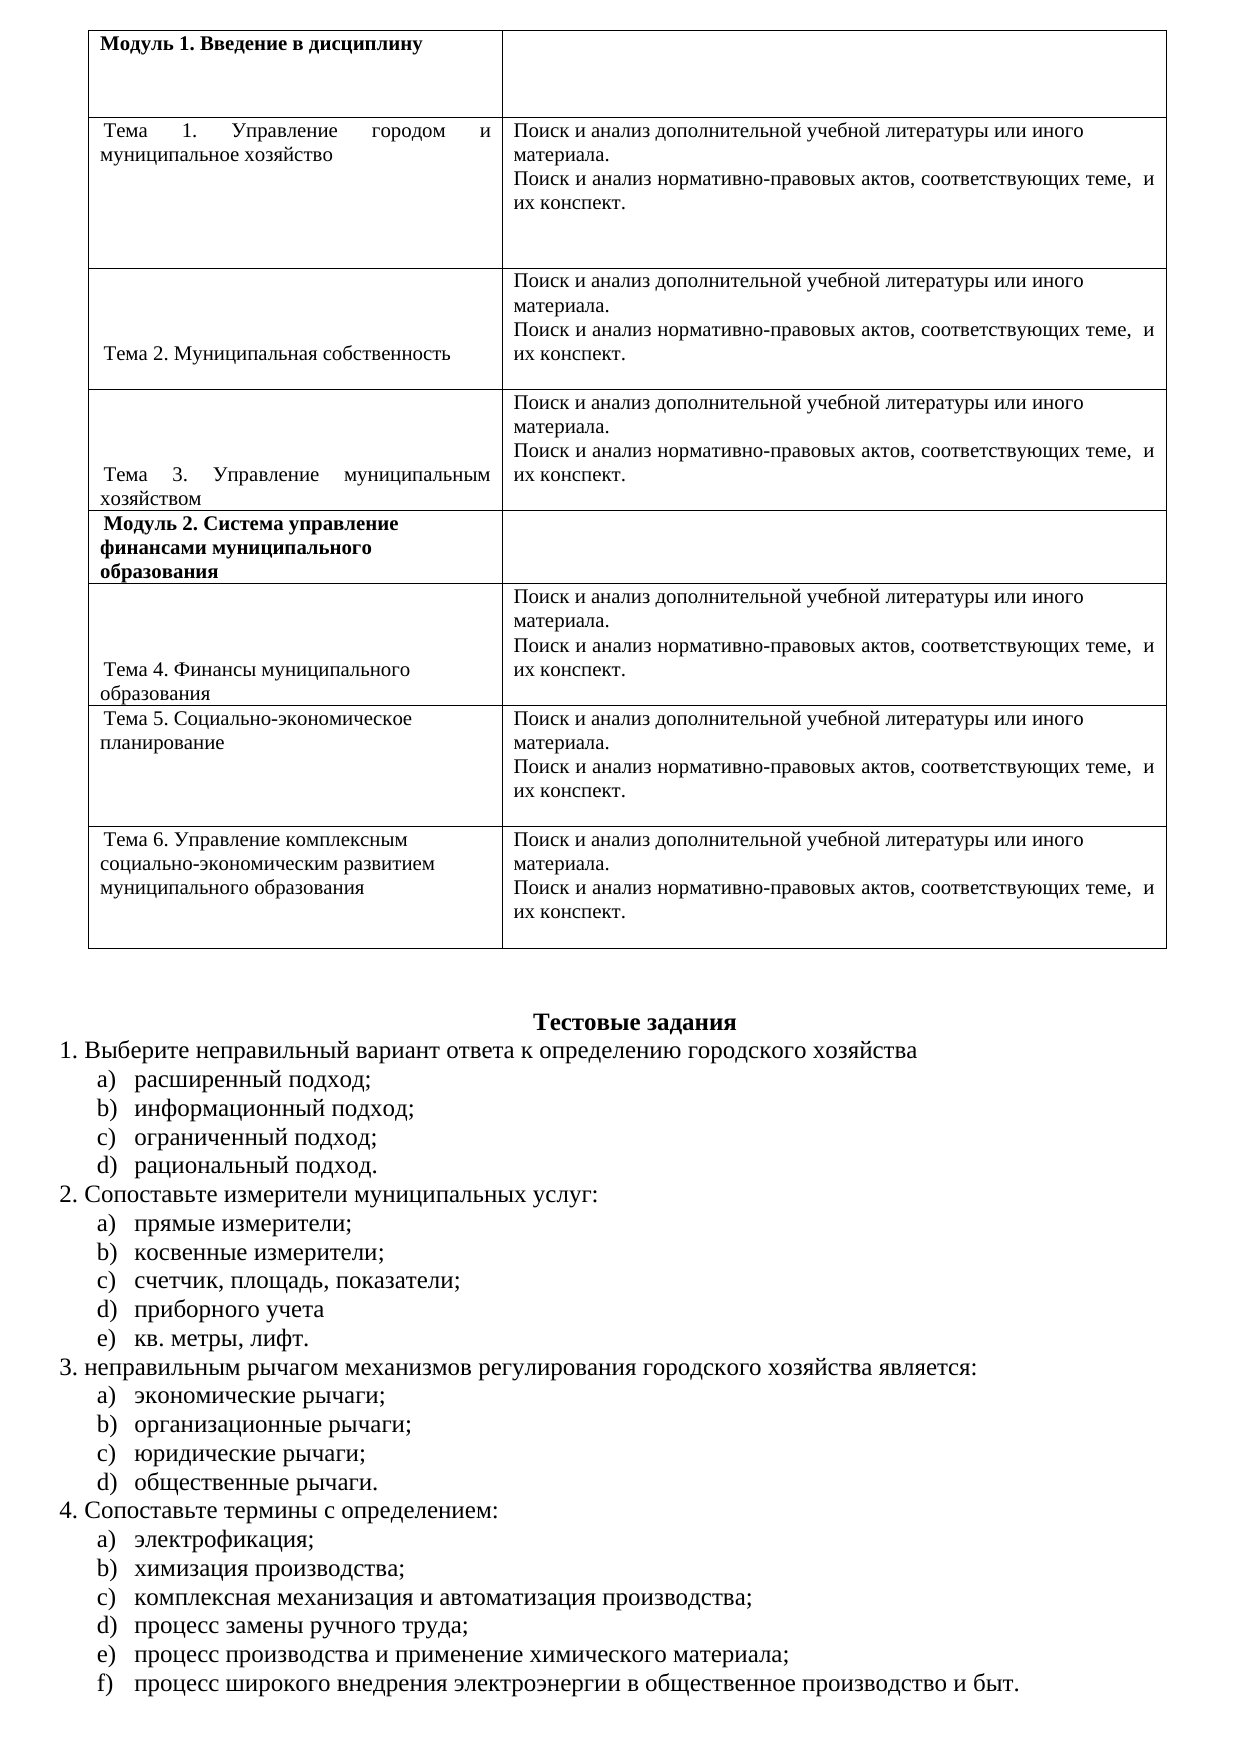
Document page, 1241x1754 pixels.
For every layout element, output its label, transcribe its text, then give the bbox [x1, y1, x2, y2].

table_cell Модуль 2. Система управление финансами муниципального образования [89, 511, 502, 583]
table_cell [503, 31, 1166, 117]
list расширенный подход; [97, 1064, 1211, 1093]
text 4. Сопоставьте термины с определением: [59, 1496, 1211, 1524]
list процесс замены ручного труда; [97, 1611, 1211, 1639]
list ограниченный подход; [97, 1122, 1211, 1151]
list экономические рычаги; [97, 1381, 1211, 1409]
table_cell Тема 2. Муниципальная собственность [89, 269, 502, 389]
list счетчик, площадь, показатели; [97, 1266, 1211, 1294]
table_cell Тема 1. Управление городом и муниципальное хозяйство [89, 118, 502, 267]
list процесс производства и применение химического материала; [97, 1639, 1211, 1668]
table_cell Тема 3. Управление муниципальным хозяйством [89, 390, 502, 510]
list комплексная механизация и автоматизация производства; [97, 1582, 1211, 1611]
table_cell Поиск и анализ дополнительной учебной литературы или иного материала. Поиск и анализ нормативно-правовых актов, соответствующих теме, и их конспект. [503, 584, 1166, 705]
list электрофикация; [97, 1524, 1211, 1553]
text Тестовые задания [59, 1007, 1211, 1036]
list рациональный подход. [97, 1151, 1211, 1179]
table_cell Тема 4. Финансы муниципального образования [89, 584, 502, 705]
text 1. Выберите неправильный вариант ответа к определению городского хозяйства [59, 1036, 1211, 1064]
text 2. Сопоставьте измерители муниципальных услуг: [59, 1179, 1211, 1208]
table_cell Поиск и анализ дополнительной учебной литературы или иного материала. Поиск и анализ нормативно-правовых актов, соответствующих теме, и их конспект. [503, 827, 1166, 948]
list юридические рычаги; [97, 1438, 1211, 1467]
list информационный подход; [97, 1093, 1211, 1122]
list химизация производства; [97, 1553, 1211, 1582]
list прямые измерители; [97, 1208, 1211, 1237]
list косвенные измерители; [97, 1237, 1211, 1266]
list общественные рычаги. [97, 1467, 1211, 1496]
table_cell Тема 6. Управление комплексным социально-экономическим развитием муниципального образования [89, 827, 502, 948]
list организационные рычаги; [97, 1409, 1211, 1438]
list процесс широкого внедрения электроэнергии в общественное производство и быт. [97, 1668, 1211, 1697]
table_cell [503, 511, 1166, 583]
text 3. неправильным рычагом механизмов регулирования городского хозяйства является: [59, 1352, 1211, 1381]
table_cell Модуль 1. Введение в дисциплину [89, 31, 502, 117]
list приборного учета [97, 1294, 1211, 1323]
table_cell Поиск и анализ дополнительной учебной литературы или иного материала. Поиск и анализ нормативно-правовых актов, соответствующих теме, и их конспект. [503, 269, 1166, 389]
table_cell Поиск и анализ дополнительной учебной литературы или иного материала. Поиск и анализ нормативно-правовых актов, соответствующих теме, и их конспект. [503, 118, 1166, 267]
table_cell Тема 5. Социально-экономическое планирование [89, 706, 502, 826]
table_cell Поиск и анализ дополнительной учебной литературы или иного материала. Поиск и анализ нормативно-правовых актов, соответствующих теме, и их конспект. [503, 706, 1166, 826]
table_cell Поиск и анализ дополнительной учебной литературы или иного материала. Поиск и анализ нормативно-правовых актов, соответствующих теме, и их конспект. [503, 390, 1166, 510]
list кв. метры, лифт. [97, 1323, 1211, 1352]
